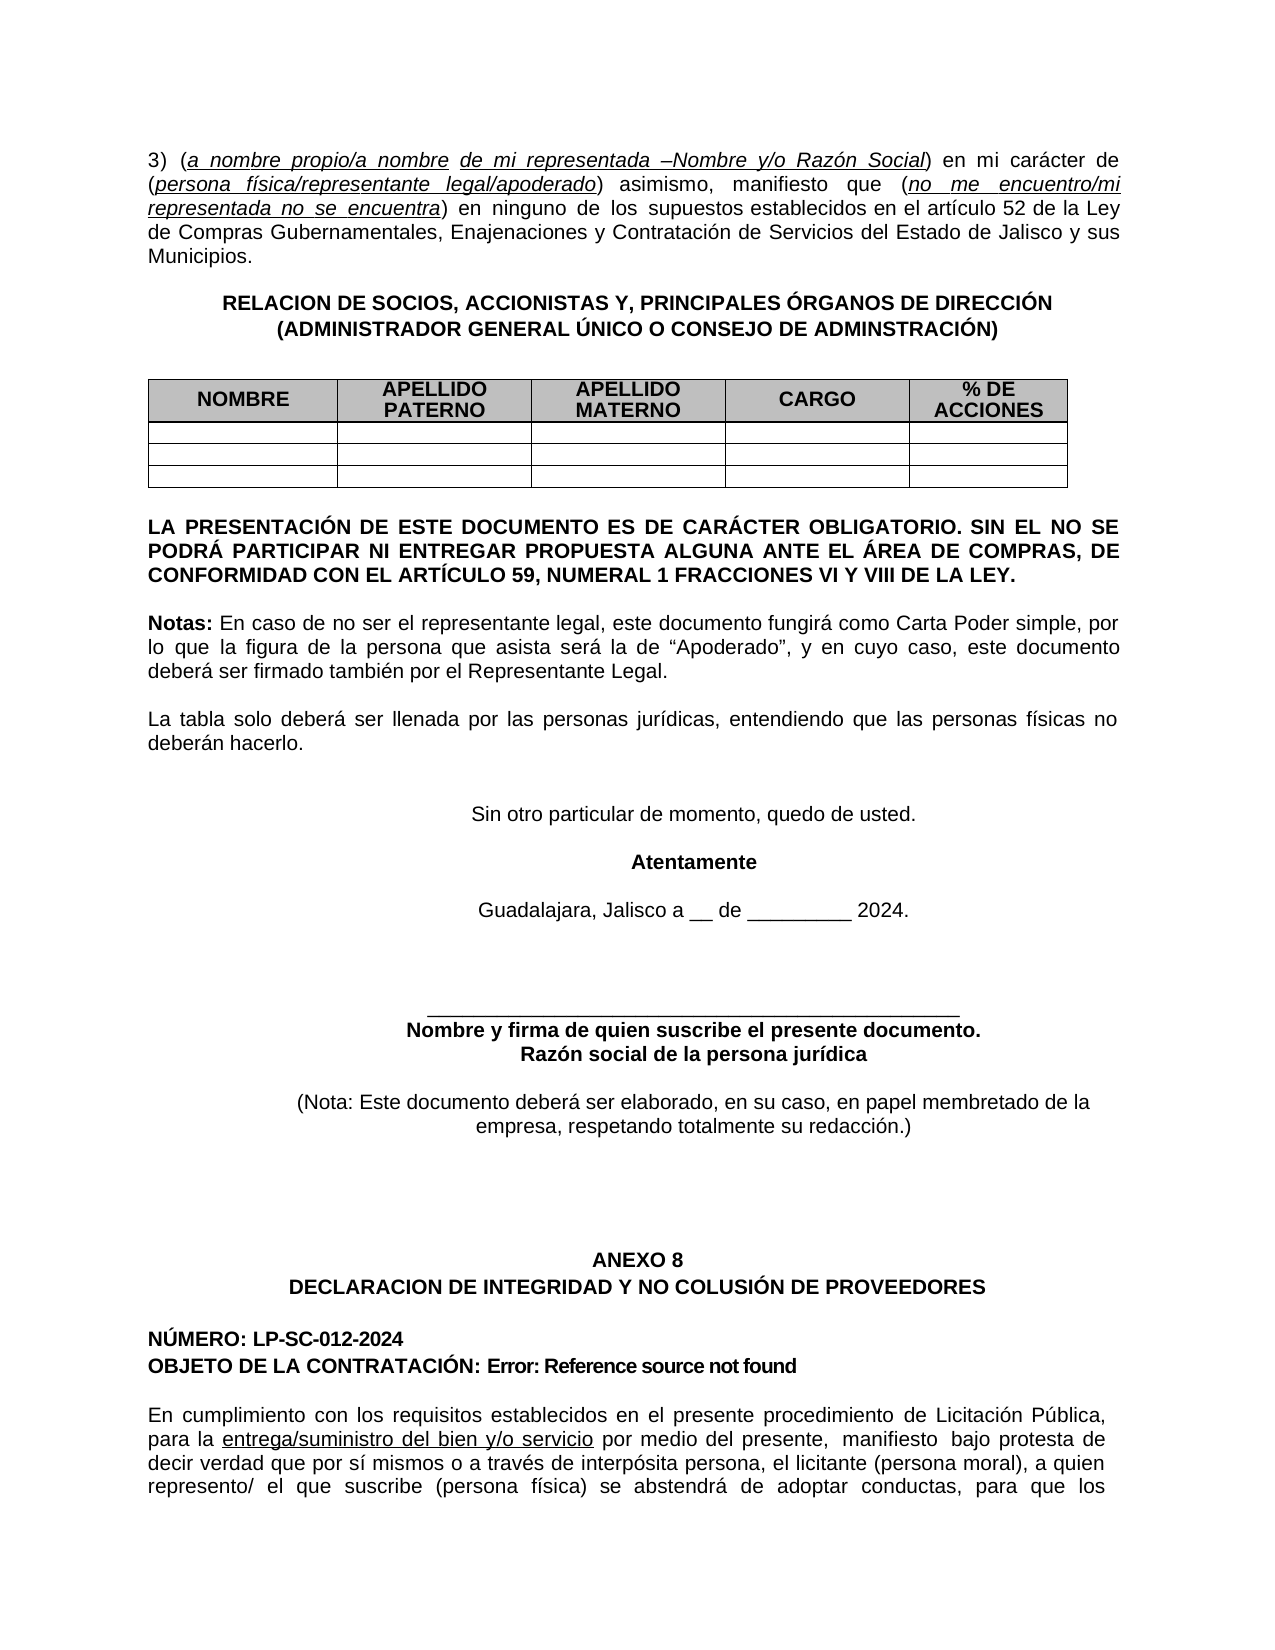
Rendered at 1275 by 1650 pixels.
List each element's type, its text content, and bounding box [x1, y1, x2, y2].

text ______________________________________________ [260, 994, 1127, 1018]
table_cell [532, 423, 725, 443]
table_header NOMBRE [149, 380, 337, 421]
table_cell [338, 466, 531, 487]
table_cell [726, 444, 909, 465]
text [148, 1402, 1106, 1498]
table_header CARGO [726, 380, 909, 421]
text ANEXO 8 [148, 1248, 1127, 1272]
table_cell [149, 444, 337, 465]
text NÚMERO: LP-SC-012-2024 [148, 1327, 1129, 1351]
table_cell [532, 444, 725, 465]
table_cell [532, 466, 725, 487]
text Sin otro particular de momento, quedo de usted. [260, 802, 1127, 826]
text Atentamente [260, 850, 1127, 874]
table_cell [726, 466, 909, 487]
table_cell [338, 444, 531, 465]
table_cell [338, 423, 531, 443]
text Razón social de la persona jurídica [260, 1042, 1127, 1066]
table_cell [726, 423, 909, 443]
table_header % DE ACCIONES [910, 380, 1067, 421]
table_cell [910, 423, 1067, 443]
table_header APELLIDO MATERNO [532, 380, 725, 421]
text DECLARACION DE INTEGRIDAD Y NO COLUSIÓN DE PROVEEDORES [148, 1275, 1127, 1299]
text RELACION DE SOCIOS, ACCIONISTAS Y, PRINCIPALES ÓRGANOS DE DIRECCIÓN (ADMINISTRADOR GENERAL ÚNICO O CONSEJO DE ADMINSTRACIÓN) [175, 291, 1099, 341]
table_cell [910, 466, 1067, 487]
text Nombre y firma de quien suscribe el presente documento. [260, 1018, 1127, 1042]
text (Nota: Este documento deberá ser elaborado, en su caso, en papel membretado de la empresa, respetando totalmente su redacción.) [260, 1090, 1127, 1138]
text Notas: En caso de no ser el representante legal, este documento fungirá como Carta Poder simple, por lo que la figura de la persona que asista será la de “Apoderado”, y en cuyo caso, este documento deberá ser firmado también por el Representante Legal. [148, 611, 1120, 682]
table_cell [910, 444, 1067, 465]
table_header APELLIDO PATERNO [338, 380, 531, 421]
text LA PRESENTACIÓN DE ESTE DOCUMENTO ES DE CARÁCTER OBLIGATORIO. SIN EL NO SE PODRÁ PARTICIPAR NI ENTREGAR PROPUESTA ALGUNA ANTE EL ÁREA DE COMPRAS, DE CONFORMIDAD CON EL ARTÍCULO 59, NUMERAL 1 FRACCIONES VI Y VIII DE LA LEY. [148, 515, 1120, 587]
table_cell [149, 466, 337, 487]
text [148, 148, 1120, 267]
table_cell [149, 423, 337, 443]
text La tabla solo deberá ser llenada por las personas jurídicas, entendiendo que las personas físicas no deberán hacerlo. [148, 706, 1120, 754]
text Guadalajara, Jalisco a __ de _________ 2024. [260, 898, 1127, 922]
